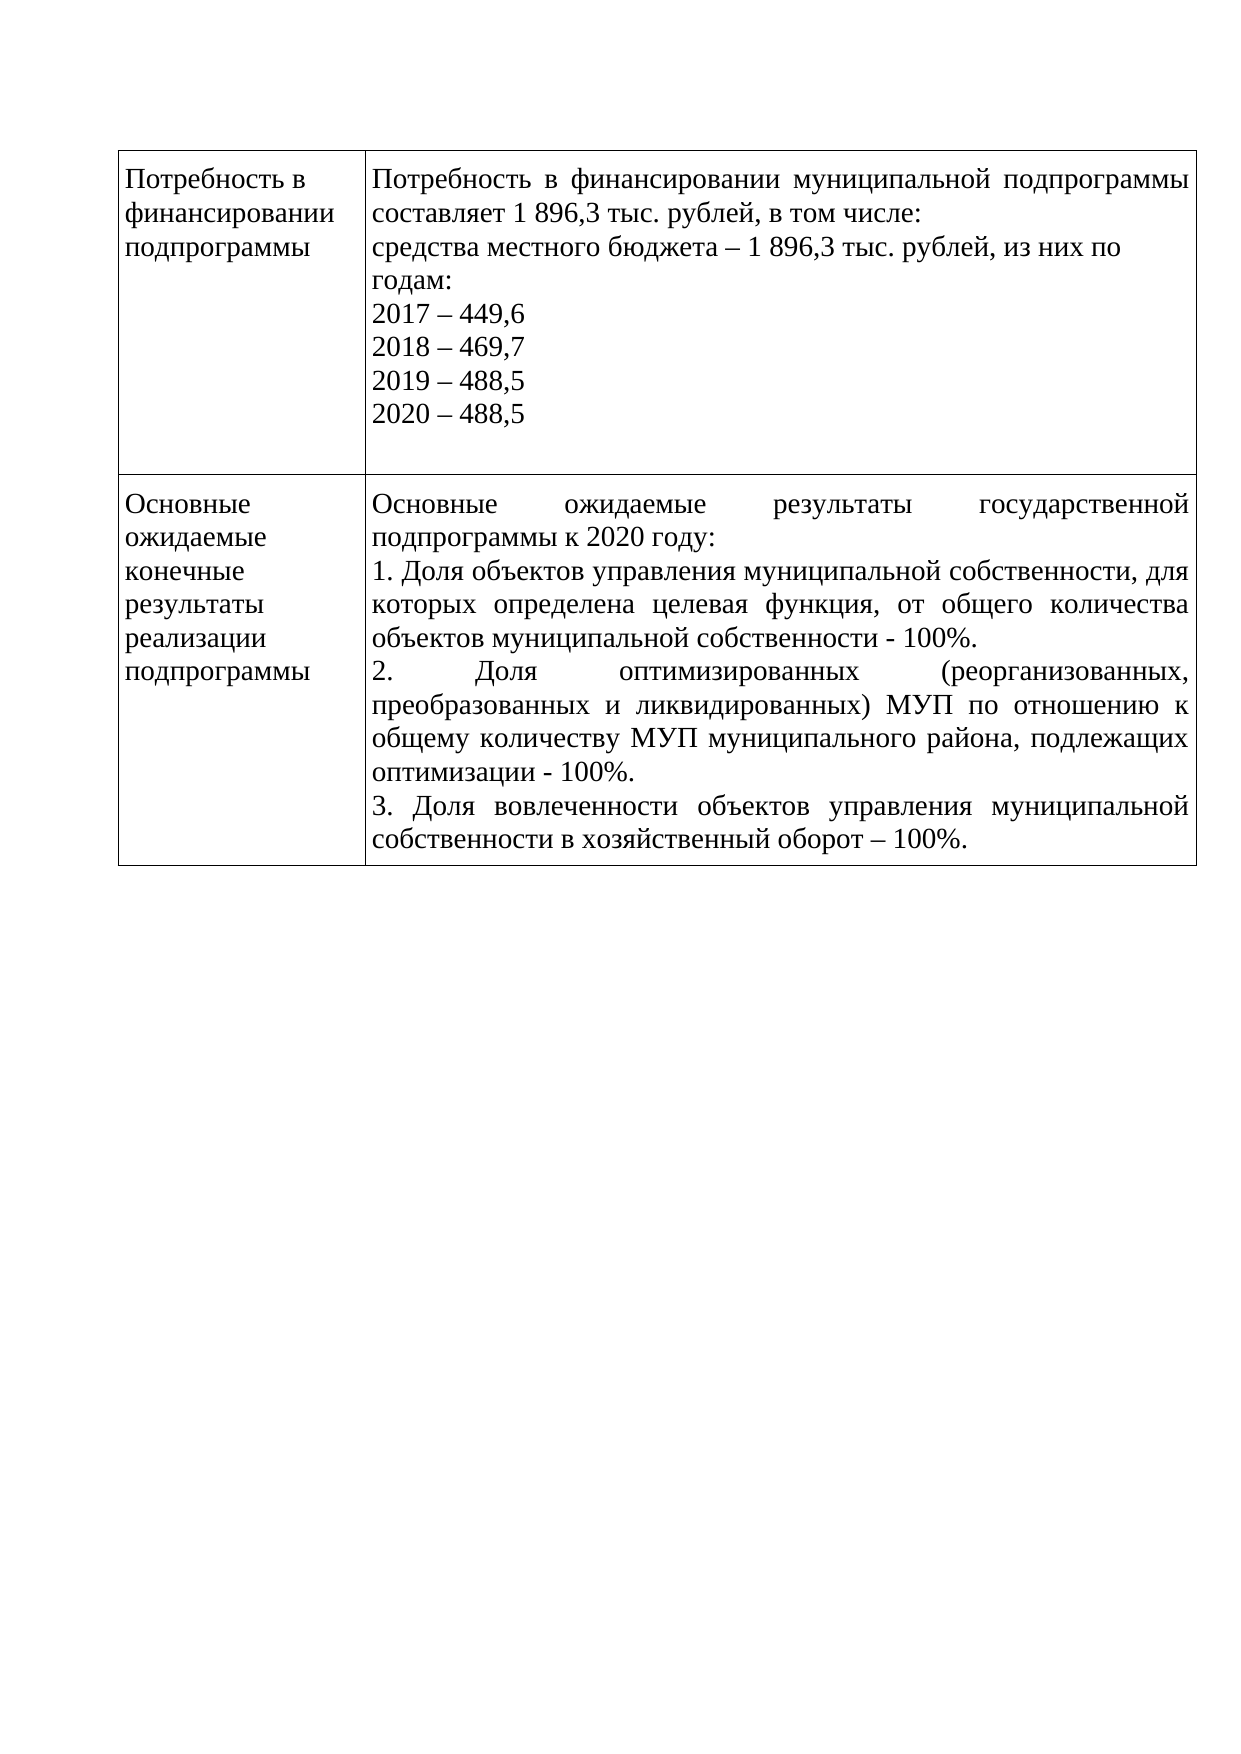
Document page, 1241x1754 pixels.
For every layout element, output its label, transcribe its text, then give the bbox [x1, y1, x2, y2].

table_cell Потребность в финансировании подпрограммы [119, 151, 365, 474]
table_cell Основные ожидаемые конечные результаты реализации подпрограммы [119, 475, 365, 865]
table_cell Потребность в финансировании муниципальной подпрограммы составляет 1 896,3 тыс. рублей, в том числе: средства местного бюджета – 1 896,3 тыс. рублей, из них по годам: 2017 – 449,6 2018 – 469,7 2019 – 488,5 2020 – 488,5 [366, 151, 1196, 474]
table_cell Основные ожидаемые результаты государственной подпрограммы к 2020 году: 1. Доля объектов управления муниципальной собственности, для которых определена целевая функция, от общего количества объектов муниципальной собственности - 100%. 2. Доля оптимизированных (реорганизованных, преобразованных и ликвидированных) МУП по отношению к общему количеству МУП муниципального района, подлежащих оптимизации - 100%. 3. Доля вовлеченности объектов управления муниципальной собственности в хозяйственный оборот – 100%. [366, 475, 1196, 865]
